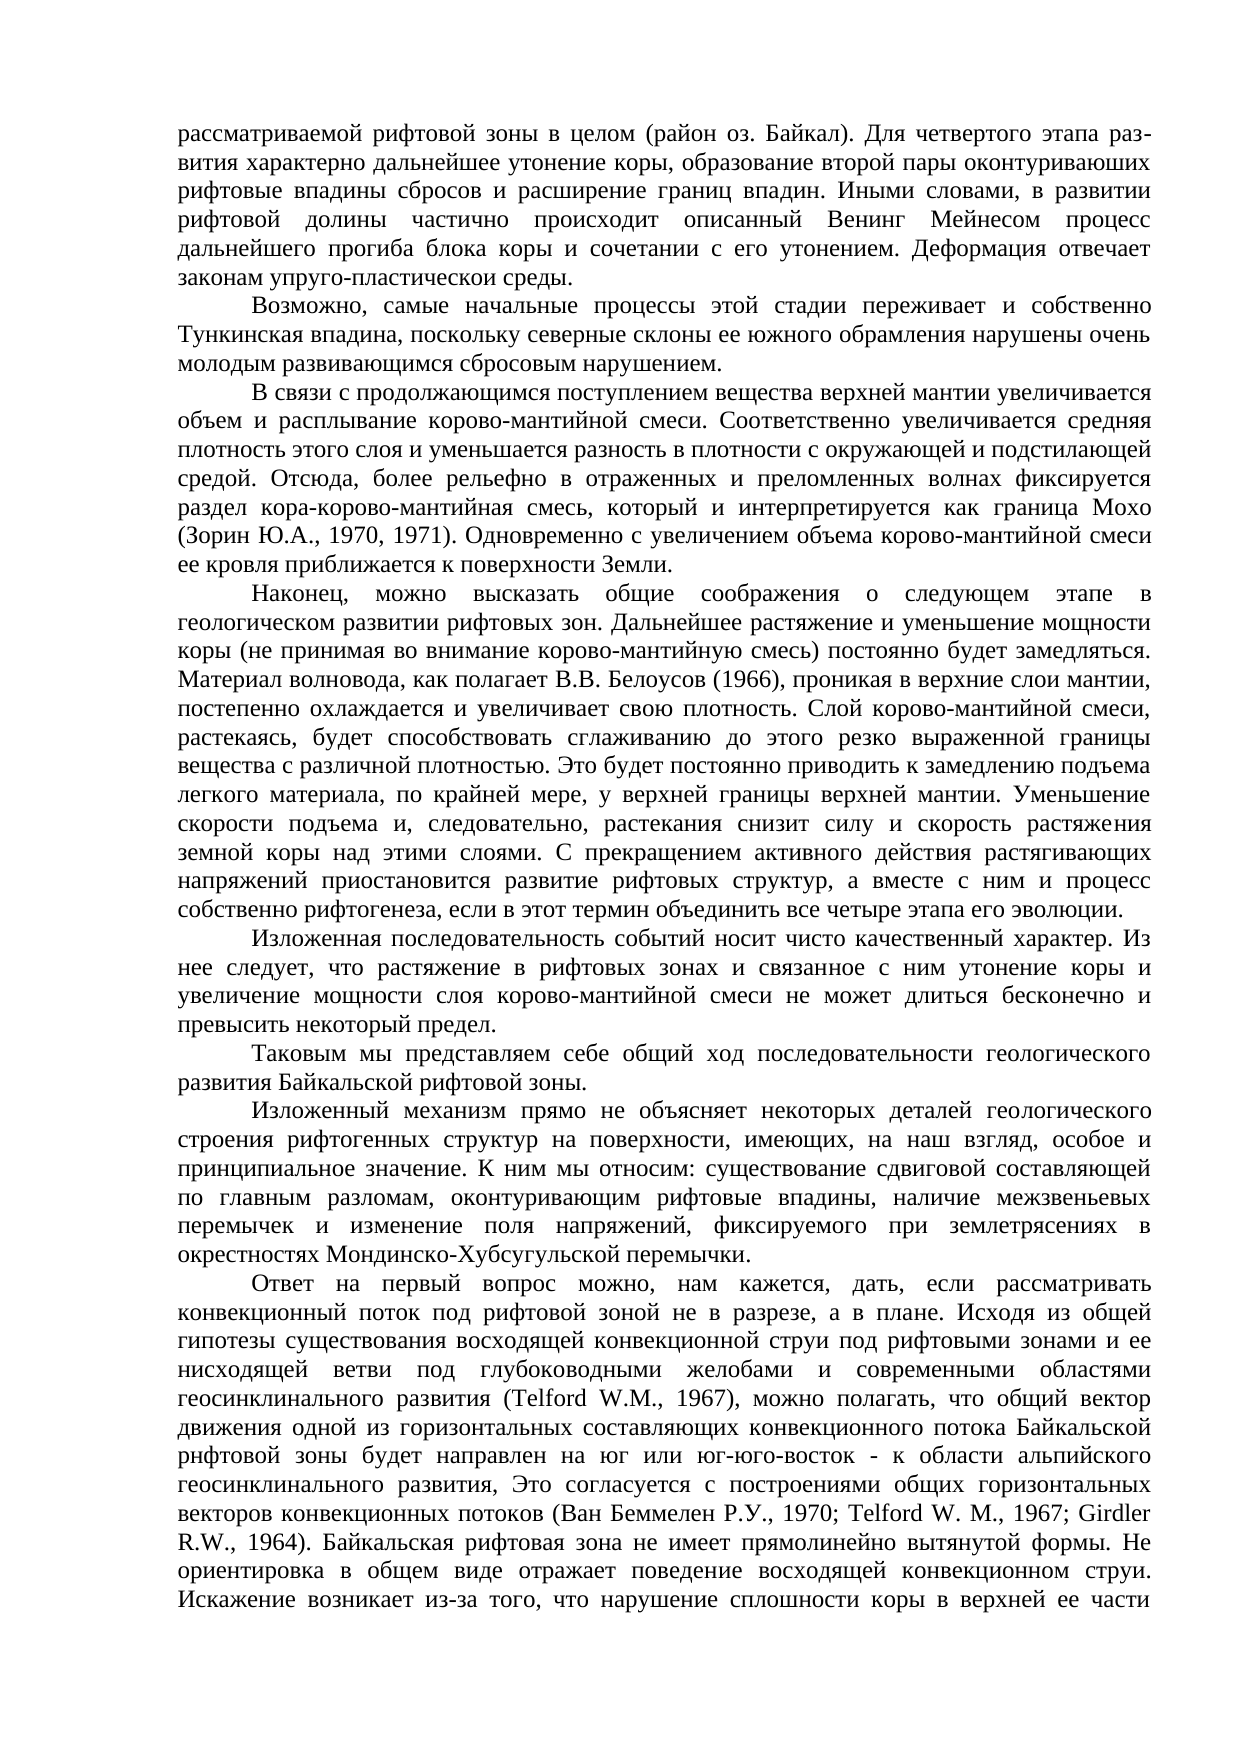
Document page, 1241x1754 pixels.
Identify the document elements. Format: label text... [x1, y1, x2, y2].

text Возможно, самые начальные процессы этой стадии переживает и собственно Тункинская впадина, поскольку северные склоны ее южного обрамления нарушены очень молодым развивающимся сбросовым нарушением. [177, 291, 1152, 377]
text Изложенная последовательность событий носит чисто качественный характер. Из нее следует, что растяжение в рифтовых зонах и связанное с ним утонение коры и увеличение мощности слоя корово-мантийной смеси не может длиться бесконечно и превысить некоторый предел. [177, 923, 1152, 1038]
text Таковым мы представляем себе общий ход последовательности геологического развития Байкальской рифтовой зоны. [177, 1038, 1152, 1096]
text В связи с продолжающимся поступлением вещества верхней мантии увеличивается объем и расплывание корово-мантийной смеси. Соответственно увеличивается средняя плотность этого слоя и уменьшается paзность в плотности с окружающей и подстилающей средой. Отсюда, более рельефно в отраженных и преломленных волнах фиксируется раздел кора-корово-мантийная смесь, который и интерпретируется как граница Мохо (Зорин Ю.А., 1970, 1971). Одновременно с увеличением объема корово-мантийной смеси ее кровля приближается к поверхности Земли. [177, 377, 1152, 578]
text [177, 1268, 1152, 1613]
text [177, 118, 1152, 291]
text Изложенный механизм прямо не объясняет некоторых деталей геологического строения рифтогенных структур на поверхности, имеющих, на наш взгляд, особое и принципиальное значение. К ним мы относим: существование сдвиговой составляющей по главным разломам, оконтуривающим рифтовые впадины, наличие межзвеньевых перемычек и изменение поля напряжений, фиксируемого при землетрясениях в окрестностях Мондинско-Хубсугульской перемычки. [177, 1096, 1152, 1268]
text Наконец, можно высказать общие соображения о следующем этапе в геологическом развитии рифтовых зон. Дальнейшее растяжение и уменьшение мощности коры (не принимая во внимание корово-мантийную смесь) постоянно будет замедляться. Материал волновода, как полагает В.В. Белоусов (1966), проникая в верхние слои мантии, постепенно охлаждается и увеличивает свою плотность. Слой корово-мантийной смеси, растекаясь, будет способствовать сглаживанию до этого резко выраженной границы вещества с различной плотностью. Это будет постоянно приводить к замедлению подъема легкого материала, по крайней мере, у верхней границы верхней мантии. Уменьшение скорости подъема и, следовательно, растекания снизит силу и скорость растяжения земной коры над этими слоями. С прекращением активного действия растягивающих напряжений приостановится развитие рифтовых структур, а вместе с ним и процесс собственно рифтогенеза, если в этот термин объединить все четыре этапа его эволюции. [177, 578, 1152, 923]
